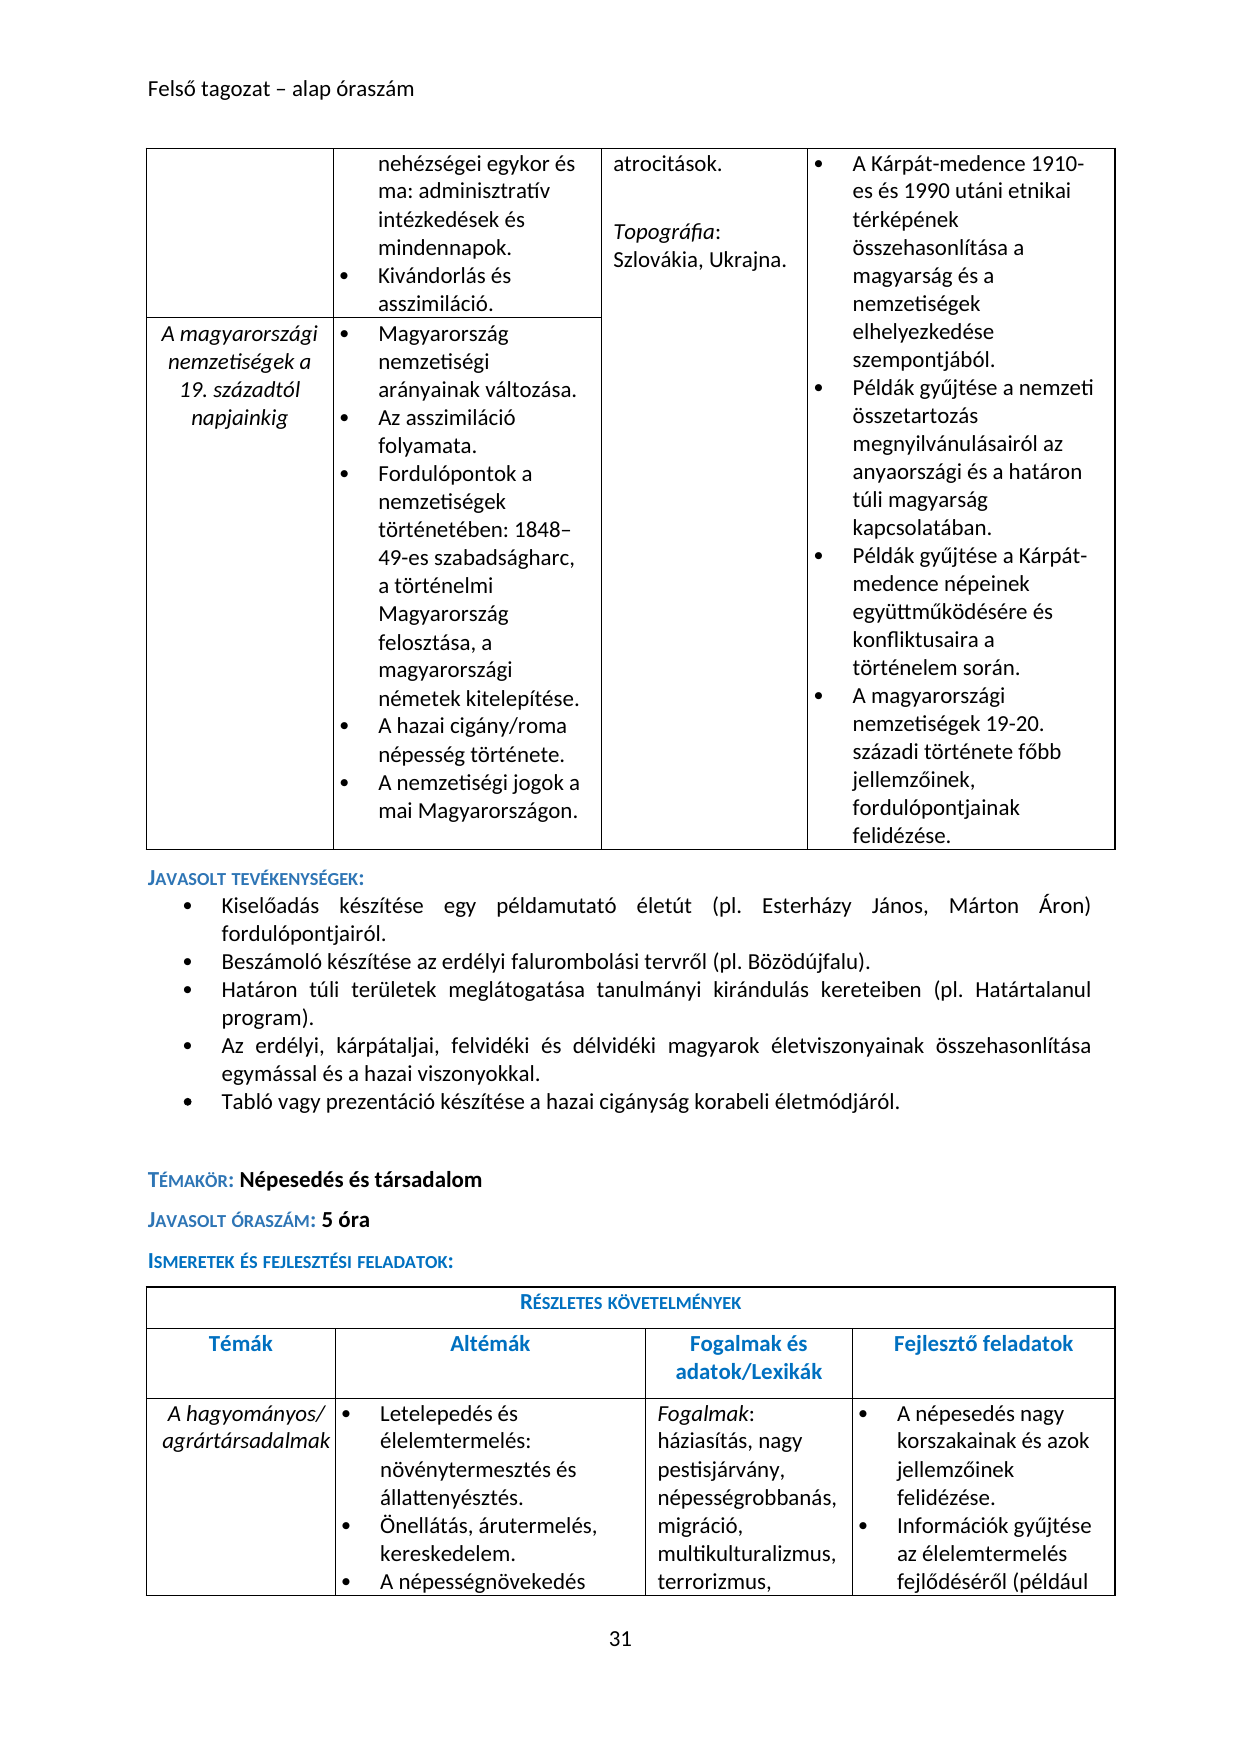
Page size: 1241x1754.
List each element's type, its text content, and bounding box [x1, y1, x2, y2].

table_cell A magyarországi nemzetiségek a 19. századtól napjainkig [147, 318, 333, 849]
table_cell Magyarország nemzetiségi arányainak változása. Az asszimiláció folyamata. Fordulópontok a nemzetiségek történetében: 1848–49-es szabadságharc, a történelmi Magyarország felosztása, a magyarországi németek kitelepítése. A hazai cigány/roma népesség története. A nemzetiségi jogok a mai Magyarországon. [334, 318, 601, 849]
table_cell Altémák [336, 1329, 645, 1398]
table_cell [853, 1399, 1114, 1595]
table_cell Témák [147, 1329, 335, 1398]
list Határon túli területek meglátogatása tanulmányi kirándulás kereteiben (pl. Határtalanul program). [184, 975, 1093, 1031]
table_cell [147, 149, 333, 317]
table_cell Fejlesztő feladatok [853, 1329, 1114, 1398]
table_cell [602, 149, 807, 849]
text Javasolt tevékenységek: [148, 863, 1093, 891]
list Az erdélyi, kárpátaljai, felvidéki és délvidéki magyarok életviszonyainak összehasonlítása egymással és a hazai viszonyokkal. [184, 1031, 1093, 1087]
text Javasolt óraszám: 5 óra [148, 1205, 1093, 1233]
text Témakör: Népesedés és társadalom [148, 1165, 1093, 1193]
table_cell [334, 149, 601, 317]
list Beszámoló készítése az erdélyi falurombolási tervről (pl. Bözödújfalu). [184, 947, 1093, 975]
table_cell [147, 1399, 335, 1595]
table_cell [808, 149, 1114, 849]
table_cell Fogalmak és adatok/Lexikák [646, 1329, 852, 1398]
table_header Részletes követelmények [147, 1288, 1114, 1328]
list Kiselőadás készítése egy példamutató életút (pl. Esterházy János, Márton Áron) fordulópontjairól. [184, 891, 1093, 947]
list Tabló vagy prezentáció készítése a hazai cigányság korabeli életmódjáról. [184, 1087, 1093, 1115]
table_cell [646, 1399, 852, 1595]
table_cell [336, 1399, 645, 1595]
text Ismeretek és fejlesztési feladatok: [148, 1246, 1093, 1274]
